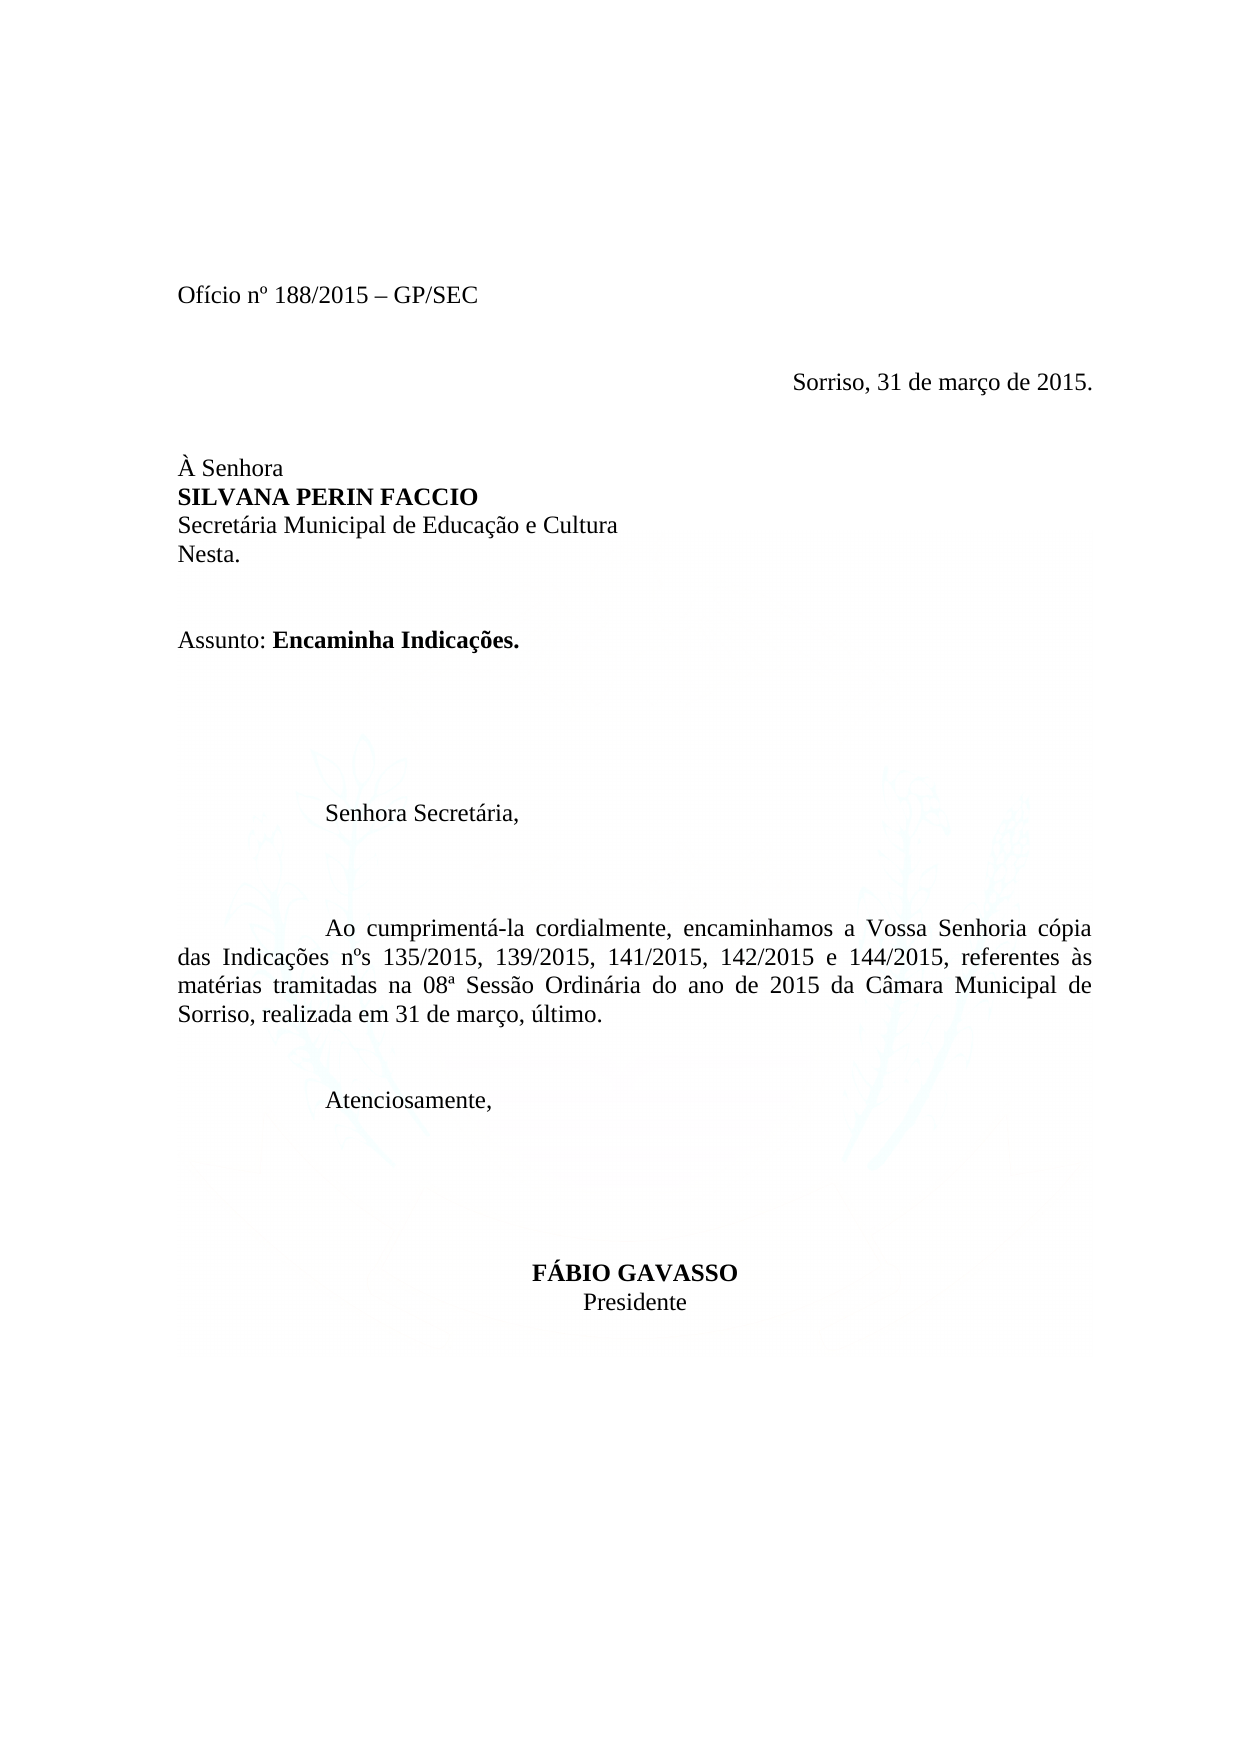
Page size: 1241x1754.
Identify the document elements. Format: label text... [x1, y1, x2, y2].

text Secretária Municipal de Educação e Cultura [177, 511, 1093, 539]
text Ao cumprimentá-la cordialmente, encaminhamos a Vossa Senhoria cópia das Indicações nºs 135/2015, 139/2015, 141/2015, 142/2015 e 144/2015, referentes às matérias tramitadas na 08ª Sessão Ordinária do ano de 2015 da Câmara Municipal de Sorriso, realizada em 31 de março, último. [177, 913, 1093, 1028]
text Sorriso, 31 de março de 2015. [177, 367, 1093, 396]
text Ofício nº 188/2015 – GP/SEC [177, 281, 1093, 309]
text À Senhora [177, 453, 1093, 482]
text Senhora Secretária, [177, 798, 1093, 827]
text Presidente [177, 1287, 1093, 1316]
text Assunto: Encaminha Indicações. [177, 626, 1093, 654]
text SILVANA PERIN FACCIO [177, 482, 1093, 511]
text Atenciosamente, [177, 1086, 1093, 1114]
text FÁBIO GAVASSO [177, 1258, 1093, 1287]
text Nesta. [177, 539, 1093, 568]
